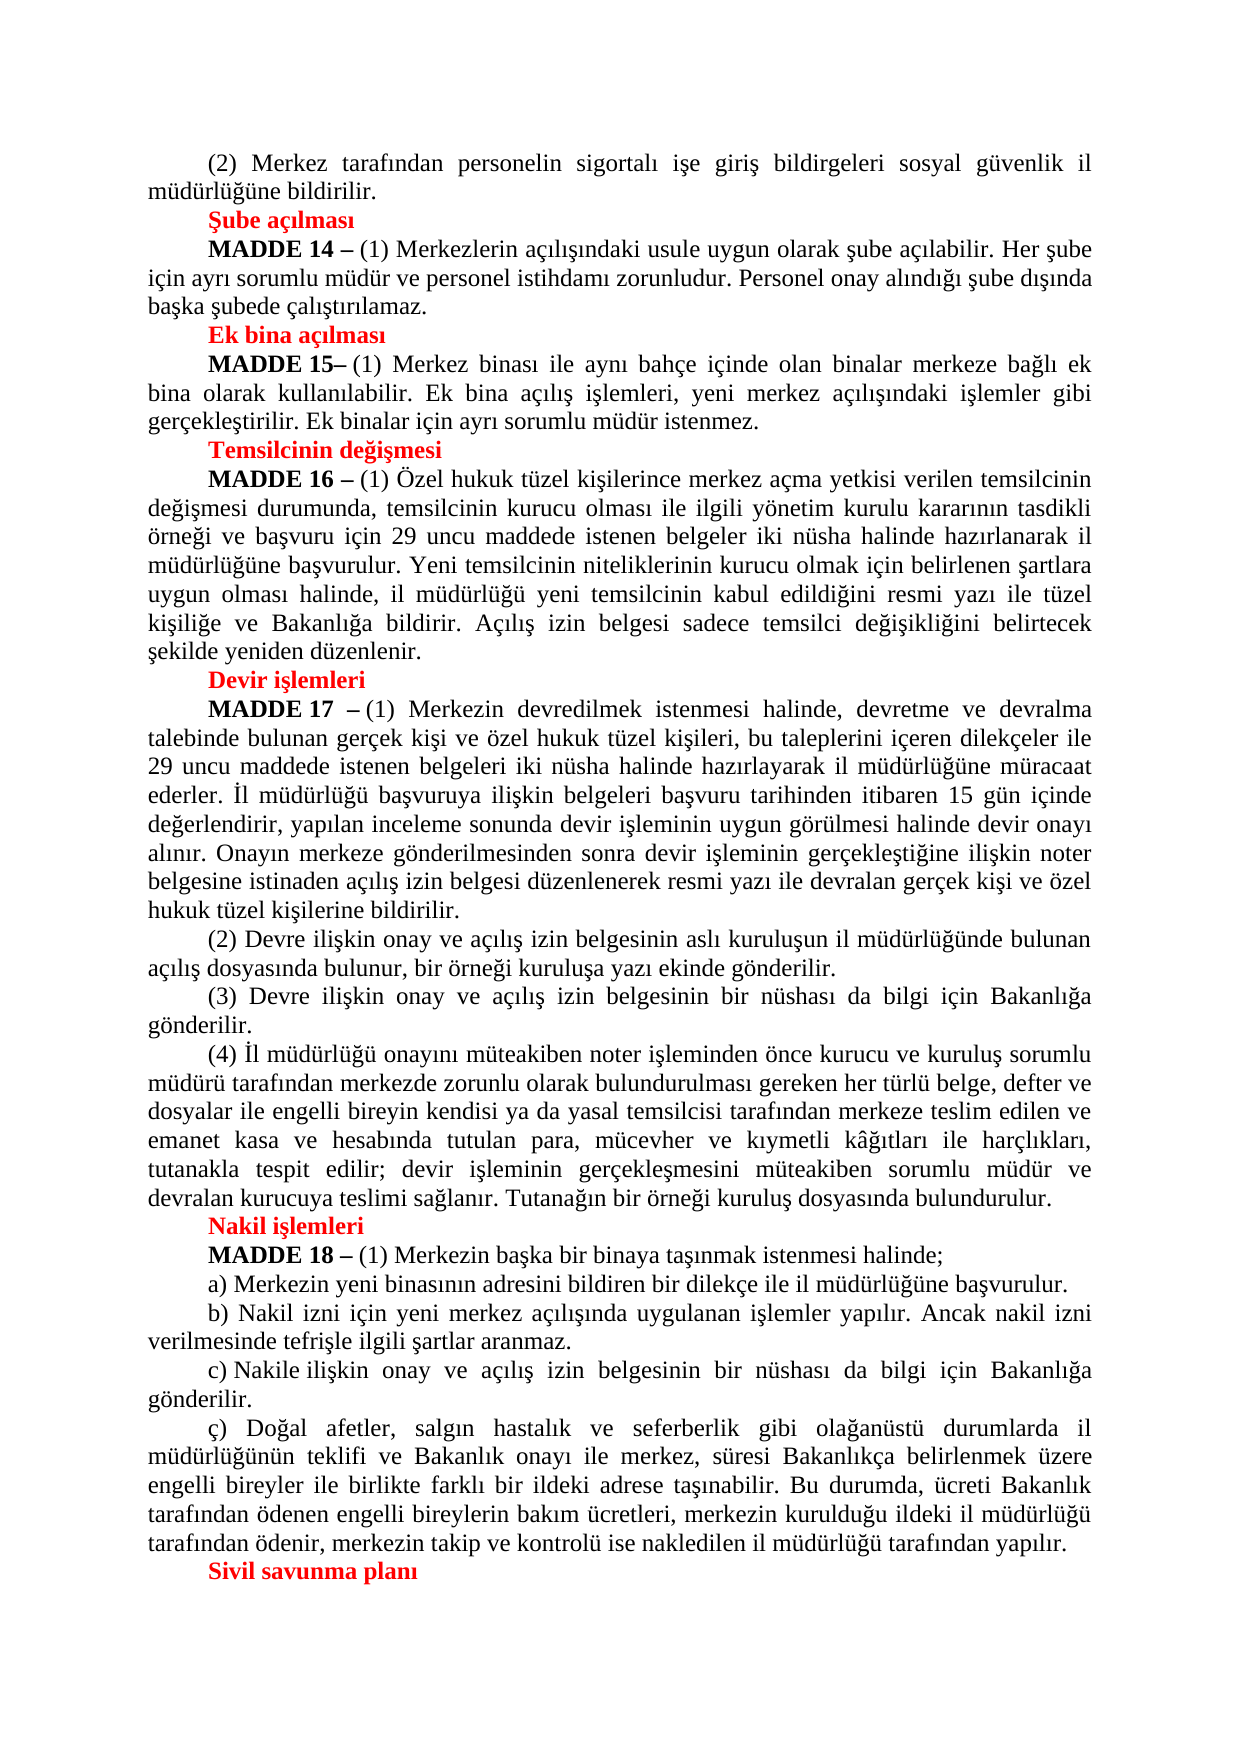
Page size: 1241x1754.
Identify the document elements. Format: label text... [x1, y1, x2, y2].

text MADDE 14 – (1) Merkezlerin açılışındaki usule uygun olarak şube açılabilir. Her şube için ayrı sorumlu müdür ve personel istihdamı zorunludur. Personel onay alındığı şube dışında başka şubede çalıştırılamaz. [148, 234, 1093, 320]
text Şube açılması [148, 205, 1093, 234]
text Nakil işlemleri [148, 1211, 1093, 1240]
text a) Merkezin yeni binasının adresini bildiren bir dilekçe ile il müdürlüğüne başvurulur. [148, 1269, 1093, 1298]
text Sivil savunma planı [148, 1556, 1093, 1585]
text MADDE 17 – (1) Merkezin devredilmek istenmesi halinde, devretme ve devralma talebinde bulunan gerçek kişi ve özel hukuk tüzel kişileri, bu taleplerini içeren dilekçeler ile 29 uncu maddede istenen belgeleri iki nüsha halinde hazırlayarak il müdürlüğüne müracaat ederler. İl müdürlüğü başvuruya ilişkin belgeleri başvuru tarihinden itibaren 15 gün içinde değerlendirir, yapılan inceleme sonunda devir işleminin uygun görülmesi halinde devir onayı alınır. Onayın merkeze gönderilmesinden sonra devir işleminin gerçekleştiğine ilişkin noter belgesine istinaden açılış izin belgesi düzenlenerek resmi yazı ile devralan gerçek kişi ve özel hukuk tüzel kişilerine bildirilir. [148, 694, 1093, 924]
text MADDE 16 – (1) Özel hukuk tüzel kişilerince merkez açma yetkisi verilen temsilcinin değişmesi durumunda, temsilcinin kurucu olması ile ilgili yönetim kurulu kararının tasdikli örneği ve başvuru için 29 uncu maddede istenen belgeler iki nüsha halinde hazırlanarak il müdürlüğüne başvurulur. Yeni temsilcinin niteliklerinin kurucu olmak için belirlenen şartlara uygun olması halinde, il müdürlüğü yeni temsilcinin kabul edildiğini resmi yazı ile tüzel kişiliğe ve Bakanlığa bildirir. Açılış izin belgesi sadece temsilci değişikliğini belirtecek şekilde yeniden düzenlenir. [148, 464, 1093, 665]
text ç) Doğal afetler, salgın hastalık ve seferberlik gibi olağanüstü durumlarda il müdürlüğünün teklifi ve Bakanlık onayı ile merkez, süresi Bakanlıkça belirlenmek üzere engelli bireyler ile birlikte farklı bir ildeki adrese taşınabilir. Bu durumda, ücreti Bakanlık tarafından ödenen engelli bireylerin bakım ücretleri, merkezin kurulduğu ildeki il müdürlüğü tarafından ödenir, merkezin takip ve kontrolü ise nakledilen il müdürlüğü tarafından yapılır. [148, 1413, 1093, 1556]
text Temsilcinin değişmesi [148, 435, 1093, 464]
text b) Nakil izni için yeni merkez açılışında uygulanan işlemler yapılır. Ancak nakil izni verilmesinde tefrişle ilgili şartlar aranmaz. [148, 1298, 1093, 1355]
text (2) Merkez tarafından personelin sigortalı işe giriş bildirgeleri sosyal güvenlik il müdürlüğüne bildirilir. [148, 148, 1093, 205]
text MADDE 18 – (1) Merkezin başka bir binaya taşınmak istenmesi halinde; [148, 1240, 1093, 1269]
text MADDE 15– (1) Merkez binası ile aynı bahçe içinde olan binalar merkeze bağlı ek bina olarak kullanılabilir. Ek bina açılış işlemleri, yeni merkez açılışındaki işlemler gibi gerçekleştirilir. Ek binalar için ayrı sorumlu müdür istenmez. [148, 349, 1093, 435]
text (2) Devre ilişkin onay ve açılış izin belgesinin aslı kuruluşun il müdürlüğünde bulunan açılış dosyasında bulunur, bir örneği kuruluşa yazı ekinde gönderilir. [148, 924, 1093, 981]
text (3) Devre ilişkin onay ve açılış izin belgesinin bir nüshası da bilgi için Bakanlığa gönderilir. [148, 981, 1093, 1039]
text Ek bina açılması [148, 320, 1093, 349]
text Devir işlemleri [148, 665, 1093, 694]
text (4) İl müdürlüğü onayını müteakiben noter işleminden önce kurucu ve kuruluş sorumlu müdürü tarafından merkezde zorunlu olarak bulundurulması gereken her türlü belge, defter ve dosyalar ile engelli bireyin kendisi ya da yasal temsilcisi tarafından merkeze teslim edilen ve emanet kasa ve hesabında tutulan para, mücevher ve kıymetli kâğıtları ile harçlıkları, tutanakla tespit edilir; devir işleminin gerçekleşmesini müteakiben sorumlu müdür ve devralan kurucuya teslimi sağlanır. Tutanağın bir örneği kuruluş dosyasında bulundurulur. [148, 1039, 1093, 1211]
text c) Nakile ilişkin onay ve açılış izin belgesinin bir nüshası da bilgi için Bakanlığa gönderilir. [148, 1355, 1093, 1413]
